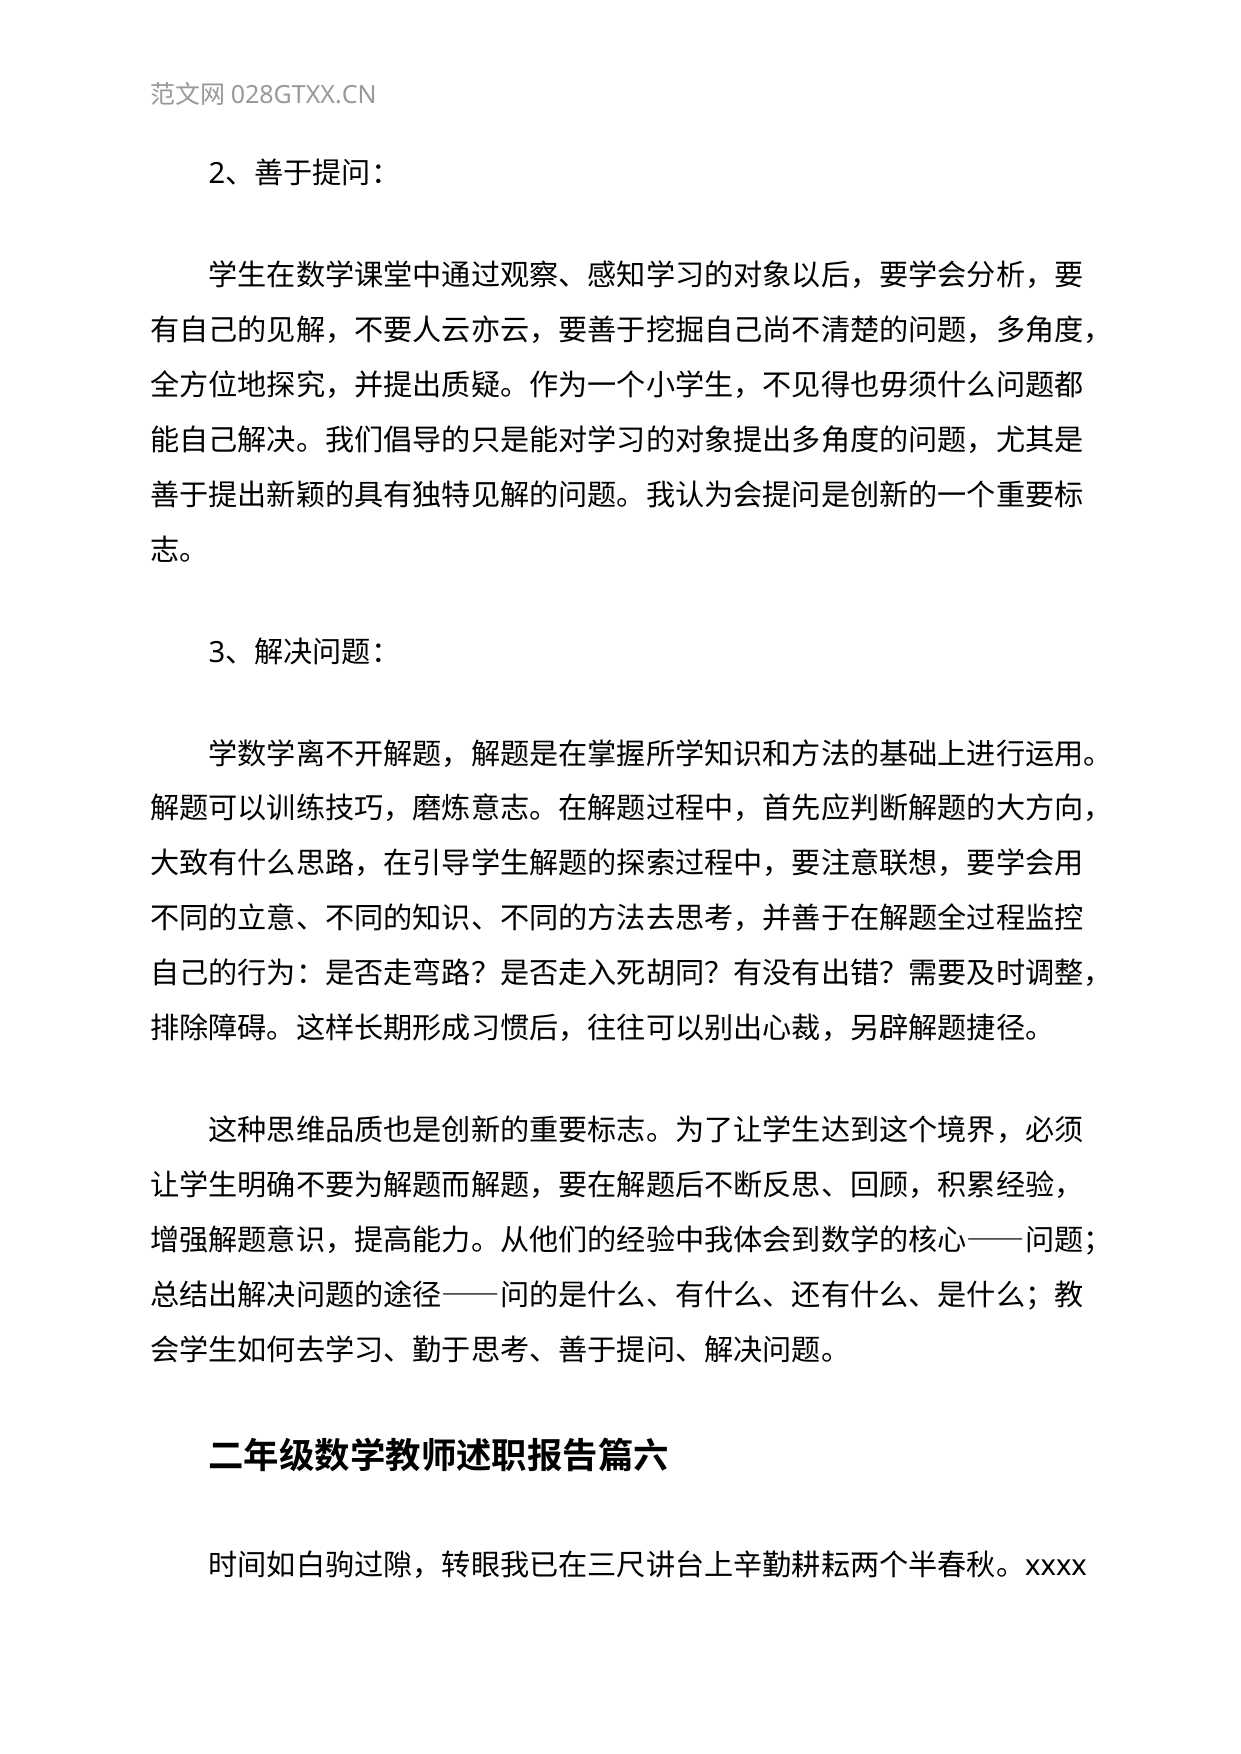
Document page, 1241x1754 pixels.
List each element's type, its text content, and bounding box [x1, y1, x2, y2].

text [150, 1541, 1090, 1584]
text 2、善于提问： [150, 150, 1090, 192]
text 学生在数学课堂中通过观察、感知学习的对象以后，要学会分析，要有自己的见解，不要人云亦云，要善于挖掘自己尚不清楚的问题，多角度，全方位地探究，并提出质疑。作为一个小学生，不见得也毋须什么问题都能自己解决。我们倡导的只是能对学习的对象提出多角度的问题，尤其是善于提出新颖的具有独特见解的问题。我认为会提问是创新的一个重要标志。 [150, 252, 1090, 569]
text 3、解决问题： [150, 628, 1090, 671]
text 二年级数学教师述职报告篇六 [150, 1428, 1090, 1479]
text 这种思维品质也是创新的重要标志。为了让学生达到这个境界，必须让学生明确不要为解题而解题，要在解题后不断反思、回顾，积累经验，增强解题意识，提高能力。从他们的经验中我体会到数学的核心——问题；总结出解决问题的途径——问的是什么、有什么、还有什么、是什么；教会学生如何去学习、勤于思考、善于提问、解决问题。 [150, 1106, 1090, 1368]
text 学数学离不开解题，解题是在掌握所学知识和方法的基础上进行运用。解题可以训练技巧，磨炼意志。在解题过程中，首先应判断解题的大方向，大致有什么思路，在引导学生解题的探索过程中，要注意联想，要学会用不同的立意、不同的知识、不同的方法去思考，并善于在解题全过程监控自己的行为：是否走弯路？是否走入死胡同？有没有出错？需要及时调整，排除障碍。这样长期形成习惯后，往往可以别出心裁，另辟解题捷径。 [150, 730, 1090, 1047]
